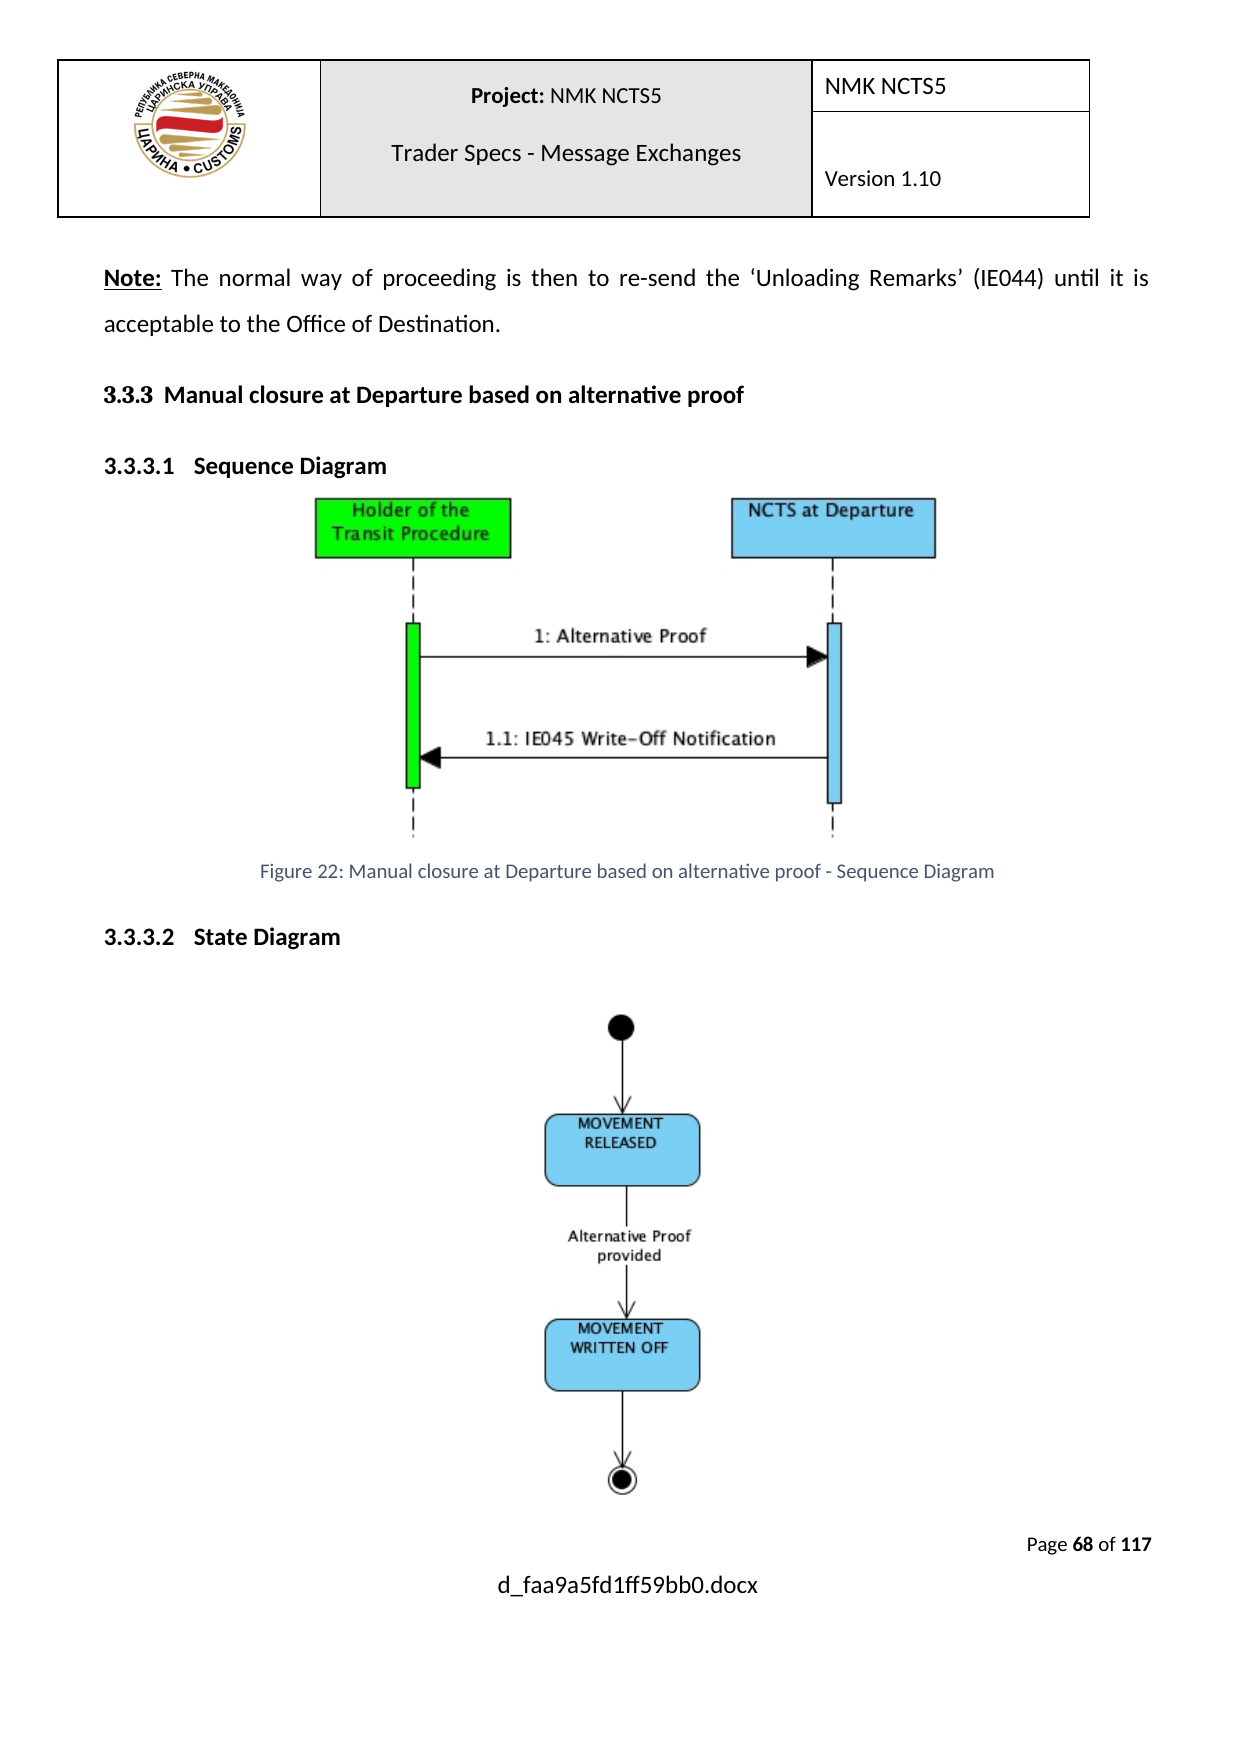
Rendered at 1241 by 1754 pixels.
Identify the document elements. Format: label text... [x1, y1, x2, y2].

picture [542, 1012, 713, 1499]
subtitle Manual closure at Departure based on alternative proof [103, 379, 1152, 409]
subtitle Sequence Diagram [103, 450, 1152, 480]
text Figure 22: Manual closure at Departure based on alternative proof - Sequence Diagram [103, 858, 1152, 883]
subtitle State Diagram [103, 921, 1152, 951]
text Note: The normal way of proceeding is then to re-send the ‘Unloading Remarks’ (IE044) until it is acceptable to the Office of Destination. [103, 263, 1152, 339]
picture [312, 495, 943, 843]
picture [127, 60, 252, 188]
